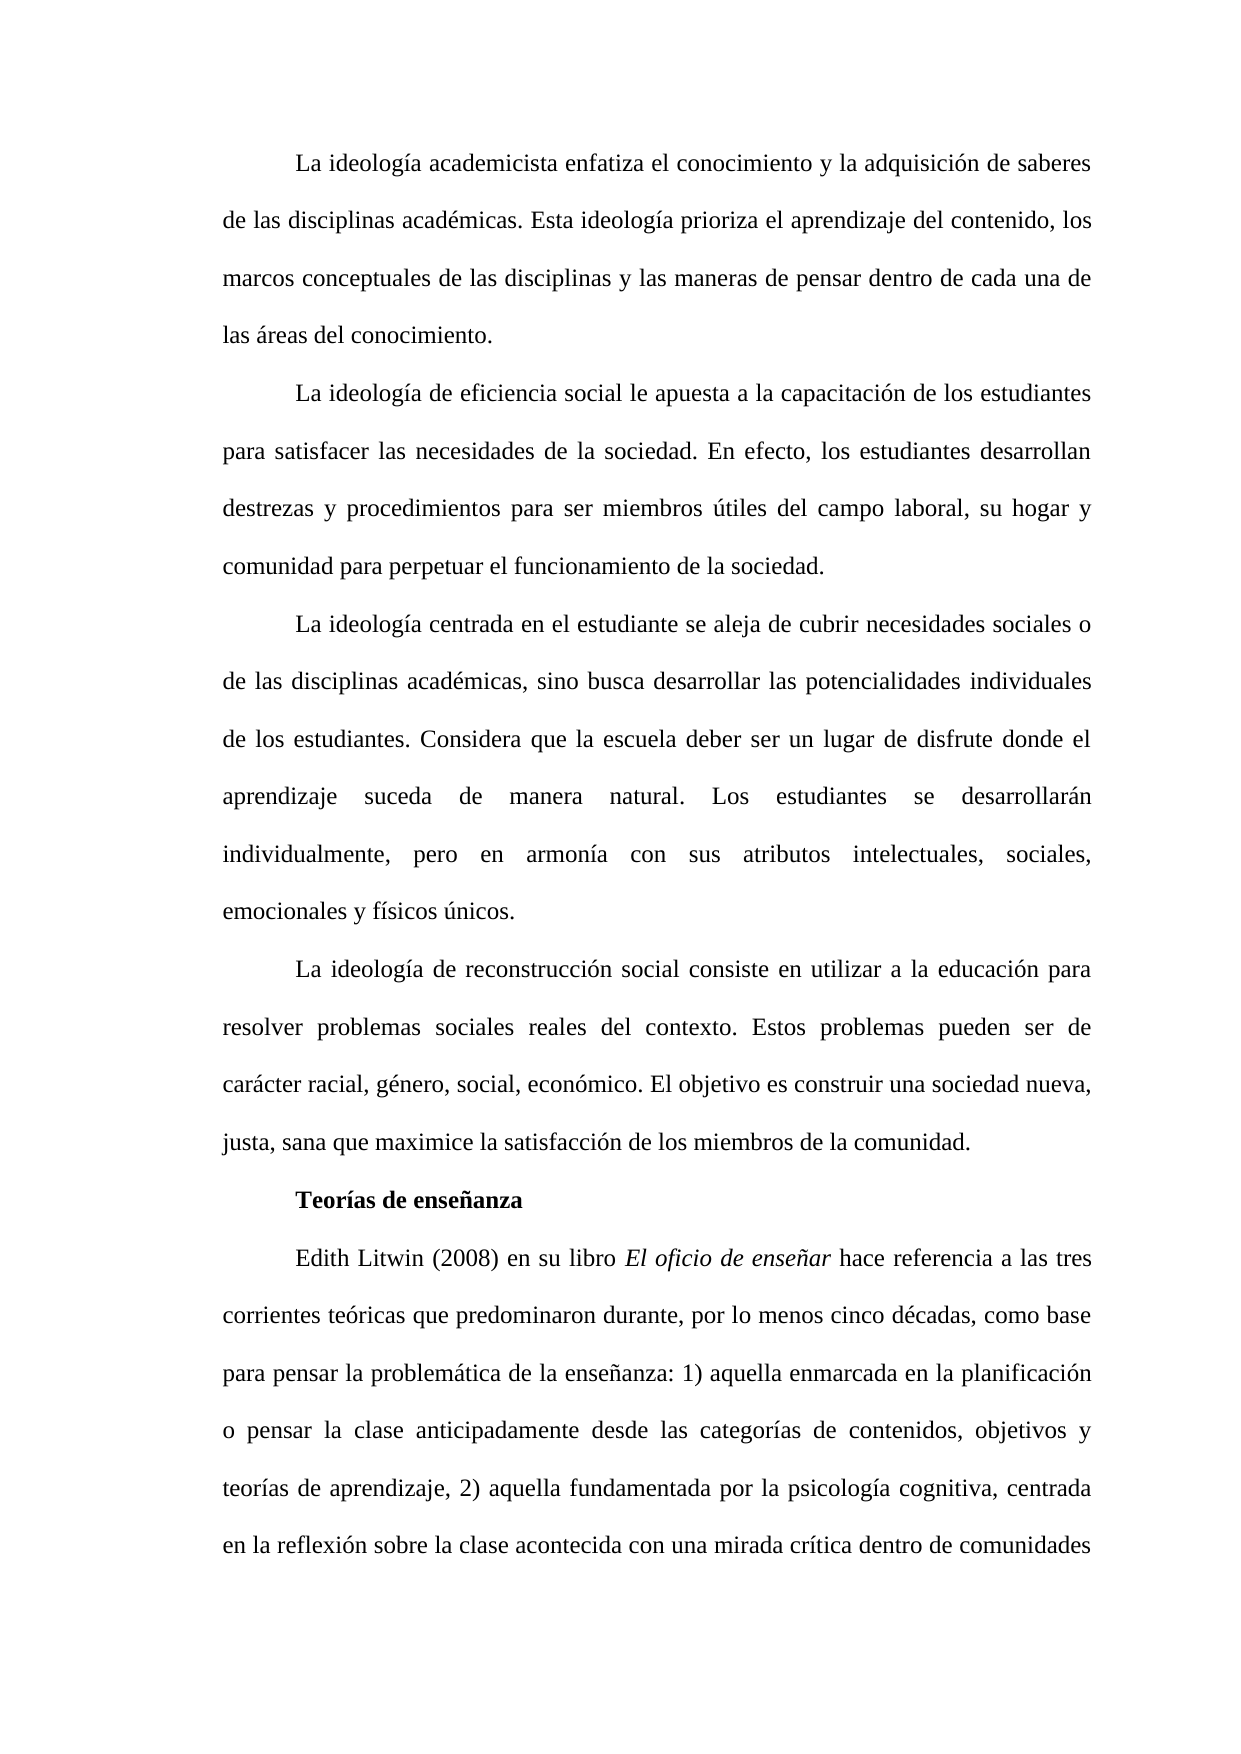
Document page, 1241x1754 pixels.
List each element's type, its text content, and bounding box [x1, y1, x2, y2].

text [222, 1243, 1092, 1559]
text La ideología de eficiencia social le apuesta a la capacitación de los estudiantes para satisfacer las necesidades de la sociedad. En efecto, los estudiantes desarrollan destrezas y procedimientos para ser miembros útiles del campo laboral, su hogar y comunidad para perpetuar el funcionamiento de la sociedad. [222, 378, 1092, 579]
text Teorías de enseñanza [222, 1185, 1092, 1213]
text La ideología de reconstrucción social consiste en utilizar a la educación para resolver problemas sociales reales del contexto. Estos problemas pueden ser de carácter racial, género, social, económico. El objetivo es construir una sociedad nueva, justa, sana que maximice la satisfacción de los miembros de la comunidad. [222, 954, 1092, 1156]
text La ideología centrada en el estudiante se aleja de cubrir necesidades sociales o de las disciplinas académicas, sino busca desarrollar las potencialidades individuales de los estudiantes. Considera que la escuela deber ser un lugar de disfrute donde el aprendizaje suceda de manera natural. Los estudiantes se desarrollarán individualmente, pero en armonía con sus atributos intelectuales, sociales, emocionales y físicos únicos. [222, 609, 1092, 925]
text La ideología academicista enfatiza el conocimiento y la adquisición de saberes de las disciplinas académicas. Esta ideología prioriza el aprendizaje del contenido, los marcos conceptuales de las disciplinas y las maneras de pensar dentro de cada una de las áreas del conocimiento. [222, 148, 1092, 349]
